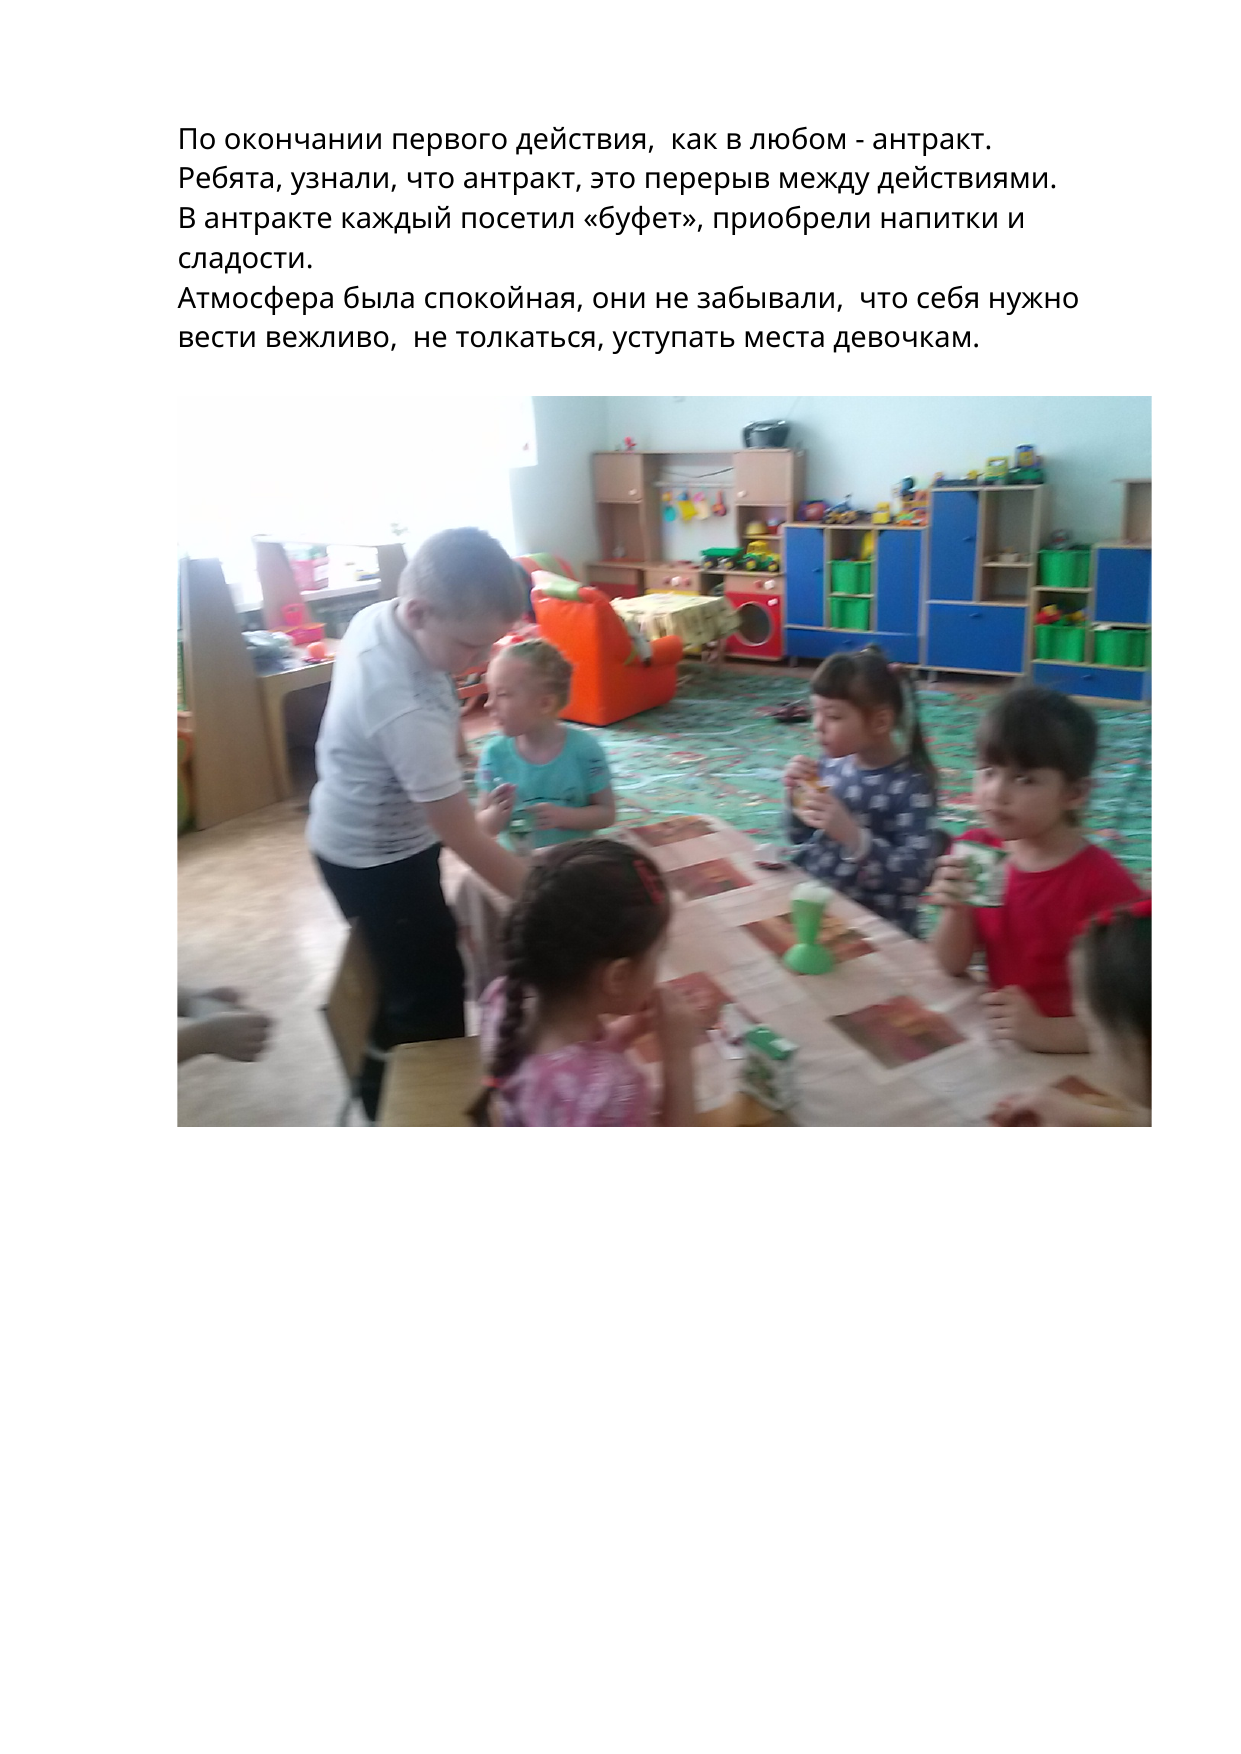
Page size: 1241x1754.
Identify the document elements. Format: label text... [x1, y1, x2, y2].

text Ребята, узнали, что антракт, это перерыв между действиями. [177, 158, 1152, 197]
text В антракте каждый посетил «буфет», приобрели напитки и сладости. [177, 197, 1152, 277]
picture [177, 396, 1152, 1127]
text По окончании первого действия, как в любом - антракт. [177, 118, 1152, 158]
text Атмосфера была спокойная, они не забывали, что себя нужно вести вежливо, не толкаться, уступать места девочкам. [177, 277, 1152, 356]
